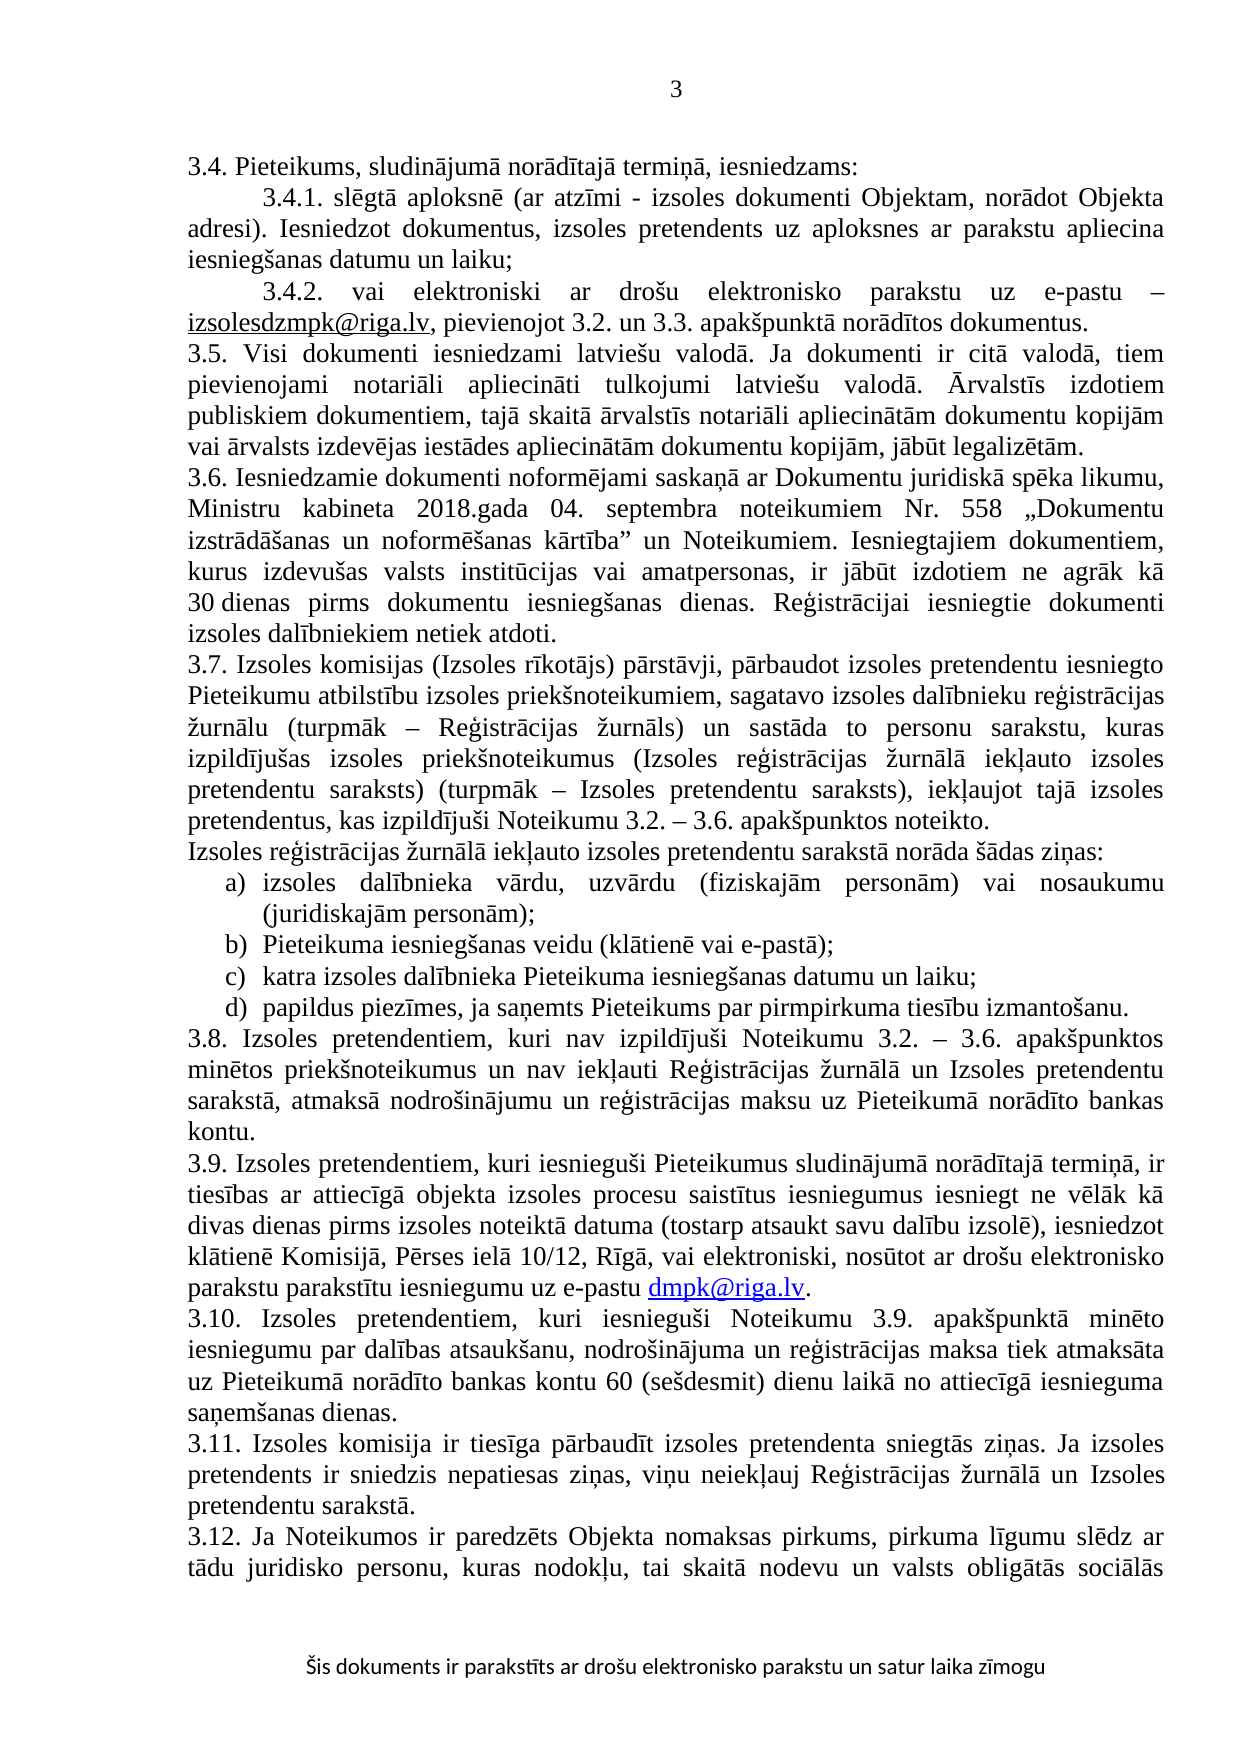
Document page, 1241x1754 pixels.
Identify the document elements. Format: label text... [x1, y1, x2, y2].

list papildus piezīmes, ja saņemts Pieteikums par pirmpirkuma tiesību izmantošanu. [225, 991, 1165, 1022]
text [187, 1520, 1165, 1583]
text 3.11. Izsoles komisija ir tiesīga pārbaudīt izsoles pretendenta sniegtās ziņas. Ja izsoles pretendents ir sniedzis nepatiesas ziņas, viņu neiekļauj Reģistrācijas žurnālā un Izsoles pretendentu sarakstā. [187, 1427, 1165, 1520]
text 3.5. Visi dokumenti iesniedzami latviešu valodā. Ja dokumenti ir citā valodā, tiem pievienojami notariāli apliecināti tulkojumi latviešu valodā. Ārvalstīs izdotiem publiskiem dokumentiem, tajā skaitā ārvalstīs notariāli apliecinātām dokumentu kopijām vai ārvalsts izdevējas iestādes apliecinātām dokumentu kopijām, jābūt legalizētām. [187, 337, 1165, 461]
text 3.4.2. vai elektroniski ar drošu elektronisko parakstu uz e-pastu – izsolesdzmpk@riga.lv, pievienojot 3.2. un 3.3. apakšpunktā norādītos dokumentus. [187, 274, 1165, 337]
text 3.7. Izsoles komisijas (Izsoles rīkotājs) pārstāvji, pārbaudot izsoles pretendentu iesniegto Pieteikumu atbilstību izsoles priekšnoteikumiem, sagatavo izsoles dalībnieku reģistrācijas žurnālu (turpmāk – Reģistrācijas žurnāls) un sastāda to personu sarakstu, kuras izpildījušas izsoles priekšnoteikumus (Izsoles reģistrācijas žurnālā iekļauto izsoles pretendentu saraksts) (turpmāk – Izsoles pretendentu saraksts), iekļaujot tajā izsoles pretendentus, kas izpildījuši Noteikumu 3.2. – 3.6. apakšpunktos noteikto. [187, 648, 1165, 835]
text Izsoles reģistrācijas žurnālā iekļauto izsoles pretendentu sarakstā norāda šādas ziņas: [187, 835, 1165, 866]
text 3.10. Izsoles pretendentiem, kuri iesnieguši Noteikumu 3.9. apakšpunktā minēto iesniegumu par dalības atsaukšanu, nodrošinājuma un reģistrācijas maksa tiek atmaksāta uz Pieteikumā norādīto bankas kontu 60 (sešdesmit) dienu laikā no attiecīgā iesnieguma saņemšanas dienas. [187, 1302, 1165, 1427]
list izsoles dalībnieka vārdu, uzvārdu (fiziskajām personām) vai nosaukumu (juridiskajām personām); [225, 866, 1165, 929]
text 3.8. Izsoles pretendentiem, kuri nav izpildījuši Noteikumu 3.2. – 3.6. apakšpunktos minētos priekšnoteikumus un nav iekļauti Reģistrācijas žurnālā un Izsoles pretendentu sarakstā, atmaksā nodrošinājumu un reģistrācijas maksu uz Pieteikumā norādīto bankas kontu. [187, 1022, 1165, 1147]
text 3.4. Pieteikums, sludinājumā norādītajā termiņā, iesniedzams: [187, 150, 1165, 181]
text 3.9. Izsoles pretendentiem, kuri iesnieguši Pieteikumus sludinājumā norādītajā termiņā, ir tiesības ar attiecīgā objekta izsoles procesu saistītus iesniegumus iesniegt ne vēlāk kā divas dienas pirms izsoles noteiktā datuma (tostarp atsaukt savu dalību izsolē), iesniedzot klātienē Komisijā, Pērses ielā 10/12, Rīgā, vai elektroniski, nosūtot ar drošu elektronisko parakstu parakstītu iesniegumu uz e-pastu dmpk@riga.lv. [187, 1147, 1165, 1302]
list Pieteikuma iesniegšanas veidu (klātienē vai e-pastā); [225, 929, 1165, 960]
text 3.4.1. slēgtā aploksnē (ar atzīmi - izsoles dokumenti Objektam, norādot Objekta adresi). Iesniedzot dokumentus, izsoles pretendents uz aploksnes ar parakstu apliecina iesniegšanas datumu un laiku; [187, 181, 1165, 274]
text 3.6. Iesniedzamie dokumenti noformējami saskaņā ar Dokumentu juridiskā spēka likumu, Ministru kabineta 2018.gada 04. septembra noteikumiem Nr. 558 „Dokumentu izstrādāšanas un noformēšanas kārtība” un Noteikumiem. Iesniegtajiem dokumentiem, kurus izdevušas valsts institūcijas vai amatpersonas, ir jābūt izdotiem ne agrāk kā 30 dienas pirms dokumentu iesniegšanas dienas. Reģistrācijai iesniegtie dokumenti izsoles dalībniekiem netiek atdoti. [187, 461, 1165, 648]
list katra izsoles dalībnieka Pieteikuma iesniegšanas datumu un laiku; [225, 960, 1165, 991]
